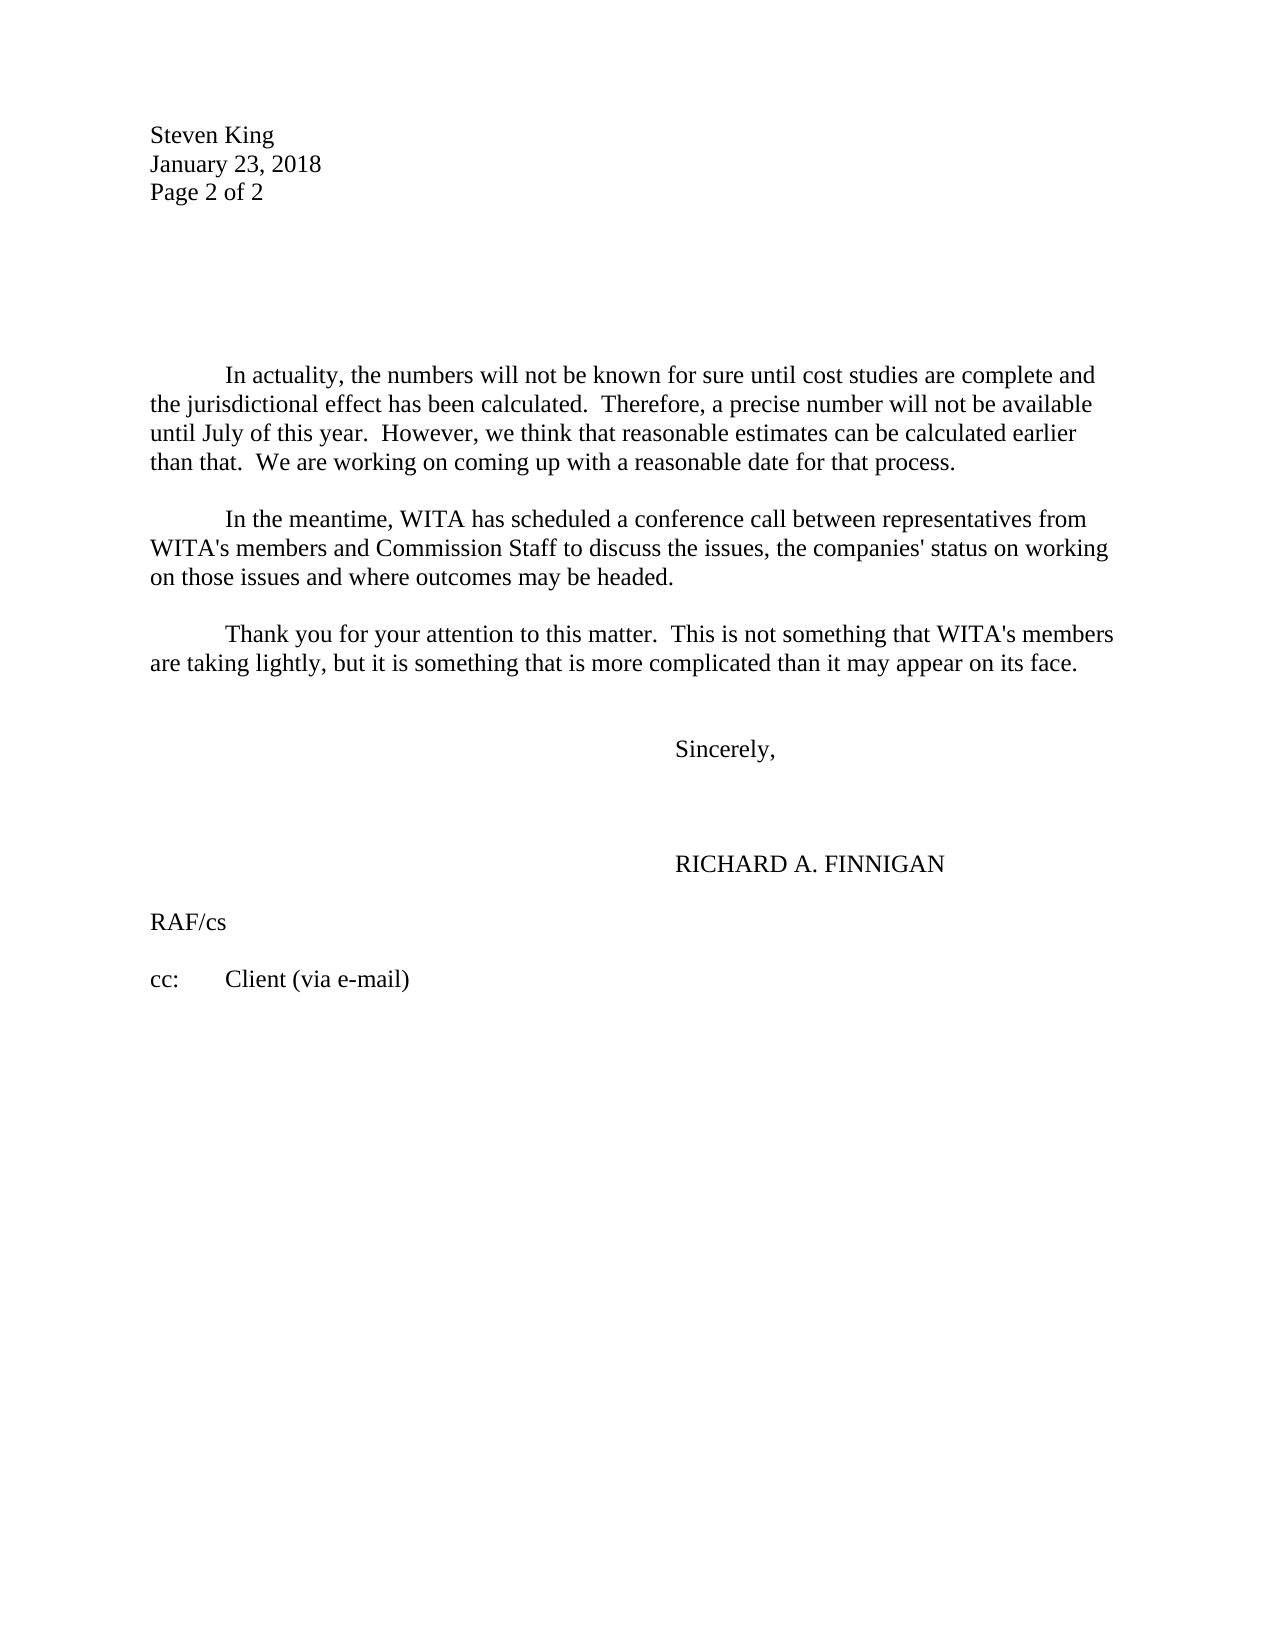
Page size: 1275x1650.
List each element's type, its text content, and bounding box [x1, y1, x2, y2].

text Sincerely, [150, 734, 1125, 763]
text In the meantime, WITA has scheduled a conference call between representatives from WITA's members and Commission Staff to discuss the issues, the companies' status on working on those issues and where outcomes may be headed. [150, 504, 1125, 591]
text RICHARD A. FINNIGAN [150, 849, 1125, 878]
text Thank you for your attention to this matter. This is not something that WITA's members are taking lightly, but it is something that is more complicated than it may appear on its face. [150, 619, 1125, 677]
text cc: Client (via e-mail) [150, 964, 1125, 993]
text In actuality, the numbers will not be known for sure until cost studies are complete and the jurisdictional effect has been calculated. Therefore, a precise number will not be available until July of this year. However, we think that reasonable estimates can be calculated earlier than that. We are working on coming up with a reasonable date for that process. [150, 361, 1125, 476]
text RAF/cs [150, 907, 1125, 936]
